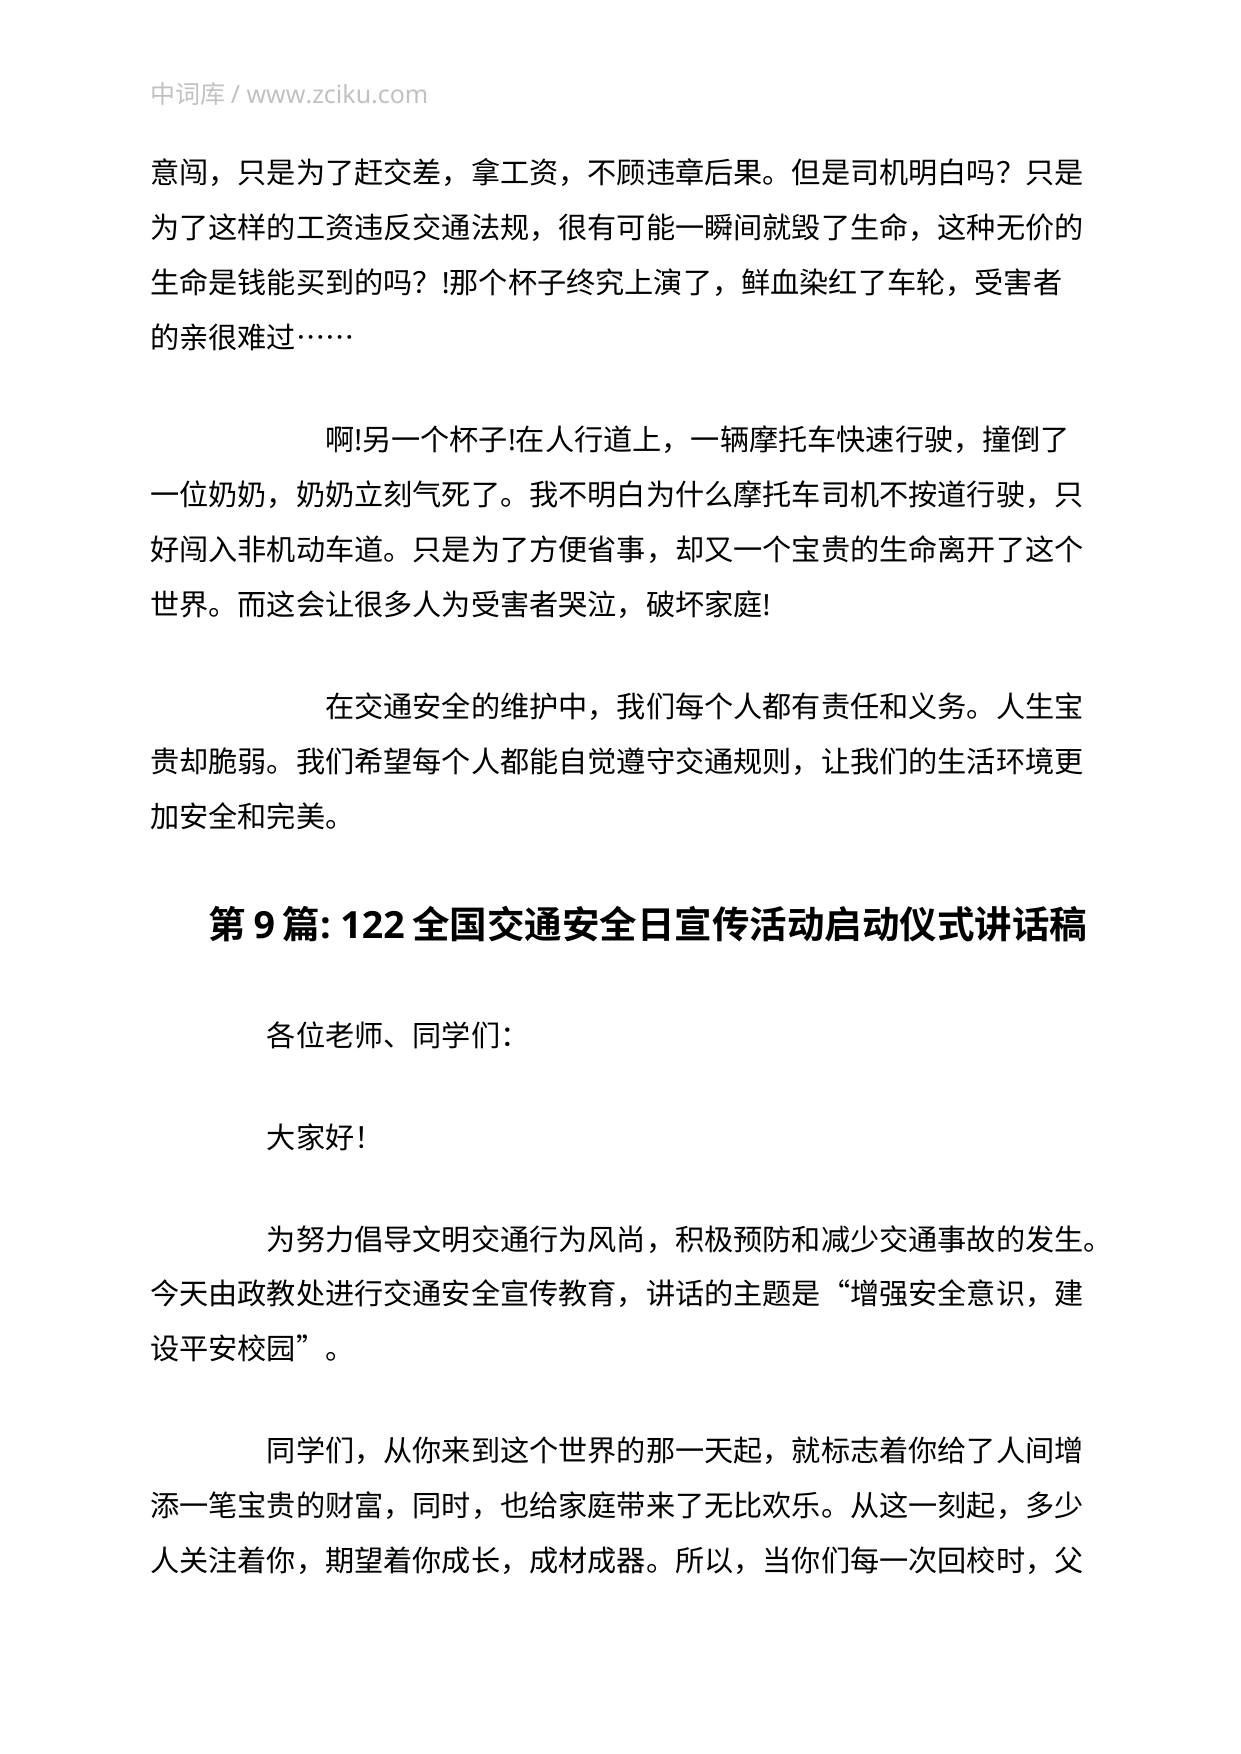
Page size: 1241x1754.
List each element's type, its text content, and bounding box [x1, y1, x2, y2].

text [150, 1428, 1090, 1580]
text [150, 150, 1090, 357]
text 啊!另一个杯子!在人行道上，一辆摩托车快速行驶，撞倒了一位奶奶，奶奶立刻气死了。我不明白为什么摩托车司机不按道行驶，只好闯入非机动车道。只是为了方便省事，却又一个宝贵的生命离开了这个世界。而这会让很多人为受害者哭泣，破坏家庭! [150, 417, 1090, 624]
text 为努力倡导文明交通行为风尚，积极预防和减少交通事故的发生。今天由政教处进行交通安全宣传教育，讲话的主题是“增强安全意识，建设平安校园”。 [150, 1216, 1090, 1368]
text 在交通安全的维护中，我们每个人都有责任和义务。人生宝贵却脆弱。我们希望每个人都能自觉遵守交通规则，让我们的生活环境更加安全和完美。 [150, 683, 1090, 835]
text 大家好！ [150, 1114, 1090, 1157]
text 第9篇: 122全国交通安全日宣传活动启动仪式讲话稿 [150, 895, 1090, 949]
text 各位老师、同学们： [150, 1012, 1090, 1055]
